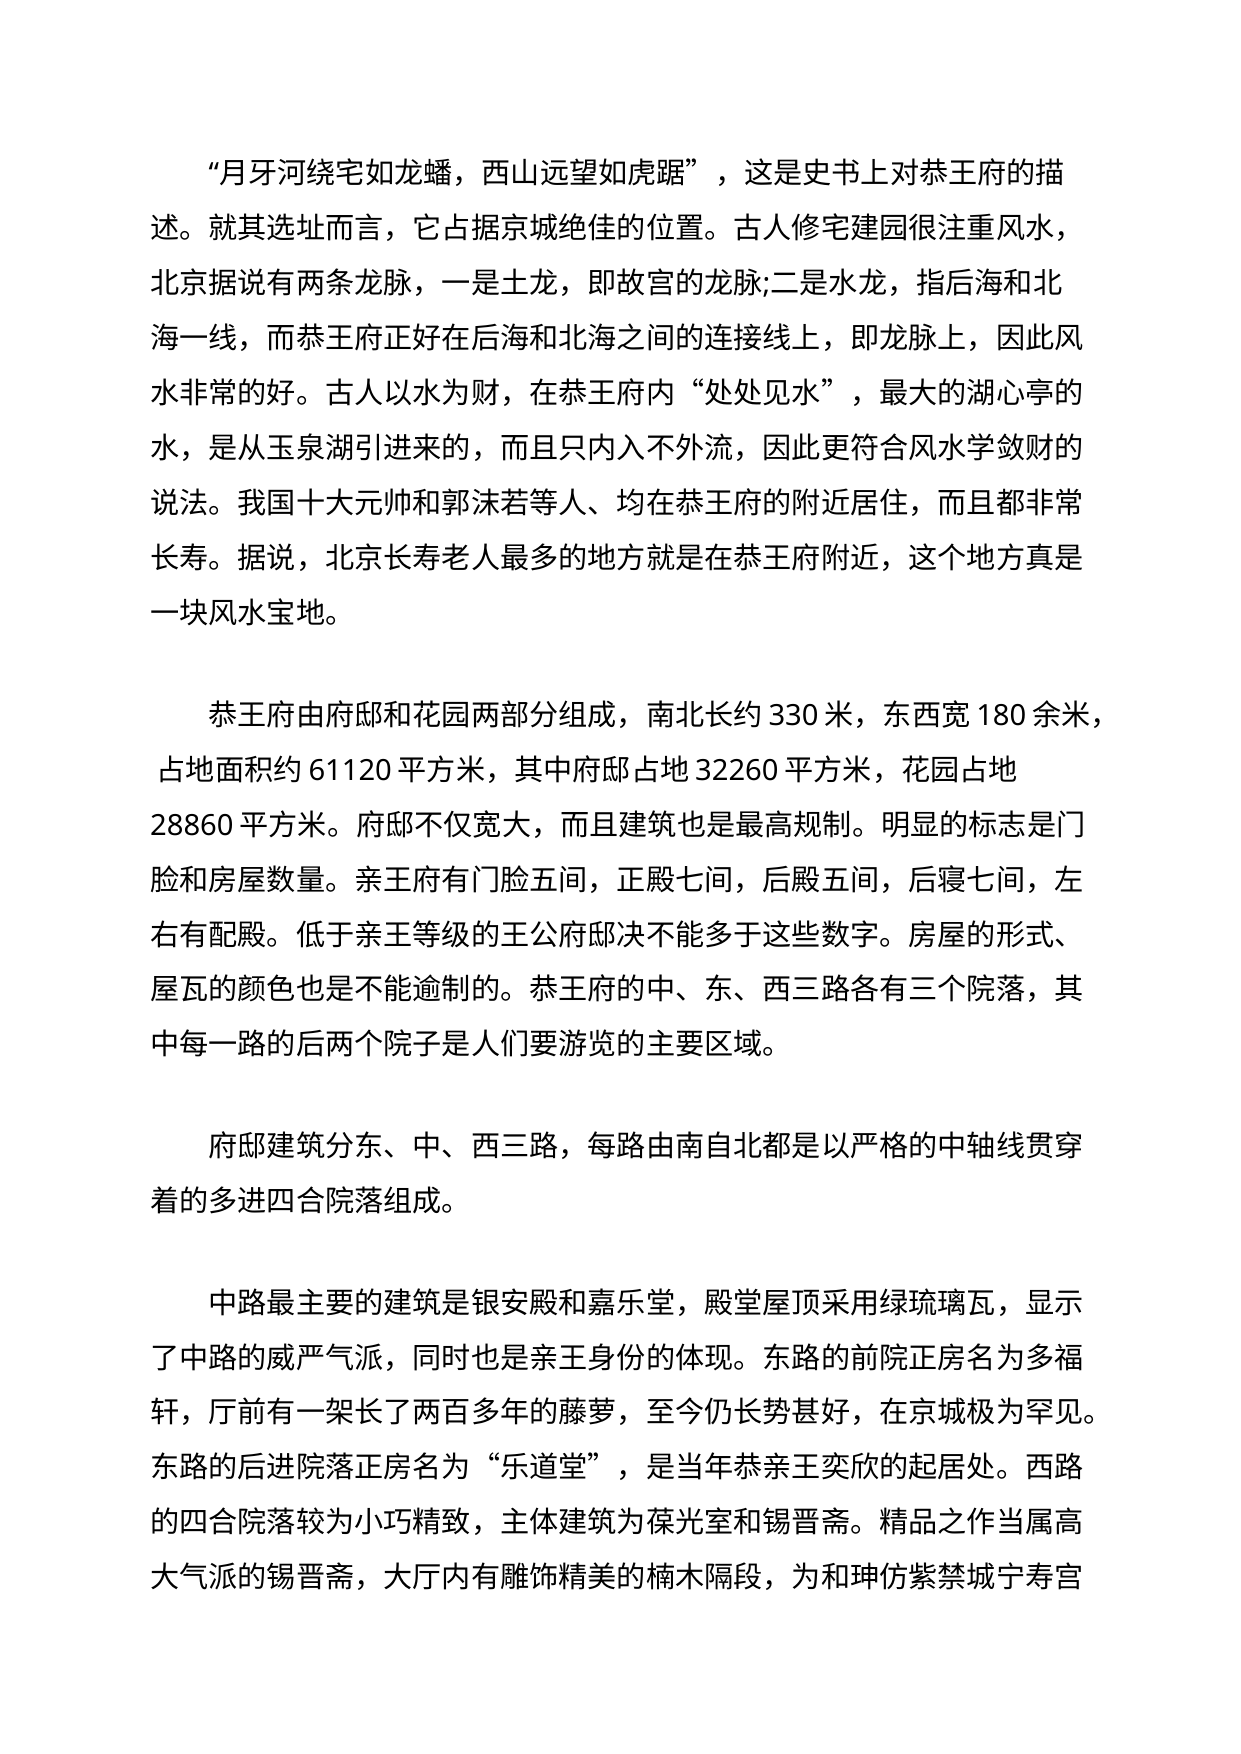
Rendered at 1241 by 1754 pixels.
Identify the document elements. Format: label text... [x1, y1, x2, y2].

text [150, 1279, 1090, 1596]
text “月牙河绕宅如龙蟠，西山远望如虎踞”，这是史书上对恭王府的描述。就其选址而言，它占据京城绝佳的位置。古人修宅建园很注重风水，北京据说有两条龙脉，一是土龙，即故宫的龙脉;二是水龙，指后海和北海一线，而恭王府正好在后海和北海之间的连接线上，即龙脉上，因此风水非常的好。古人以水为财，在恭王府内“处处见水”，最大的湖心亭的水，是从玉泉湖引进来的，而且只内入不外流，因此更符合风水学敛财的说法。我国十大元帅和郭沫若等人、均在恭王府的附近居住，而且都非常长寿。据说，北京长寿老人最多的地方就是在恭王府附近，这个地方真是一块风水宝地。 [150, 150, 1090, 632]
text 府邸建筑分东、中、西三路，每路由南自北都是以严格的中轴线贯穿着的多进四合院落组成。 [150, 1123, 1090, 1220]
text 恭王府由府邸和花园两部分组成，南北长约330米，东西宽180余米， 占地面积约61120平方米，其中府邸占地32260平方米，花园占地28860平方米。府邸不仅宽大，而且建筑也是最高规制。明显的标志是门脸和房屋数量。亲王府有门脸五间，正殿七间，后殿五间，后寝七间，左右有配殿。低于亲王等级的王公府邸决不能多于这些数字。房屋的形式、屋瓦的颜色也是不能逾制的。恭王府的中、东、西三路各有三个院落，其中每一路的后两个院子是人们要游览的主要区域。 [150, 691, 1090, 1063]
